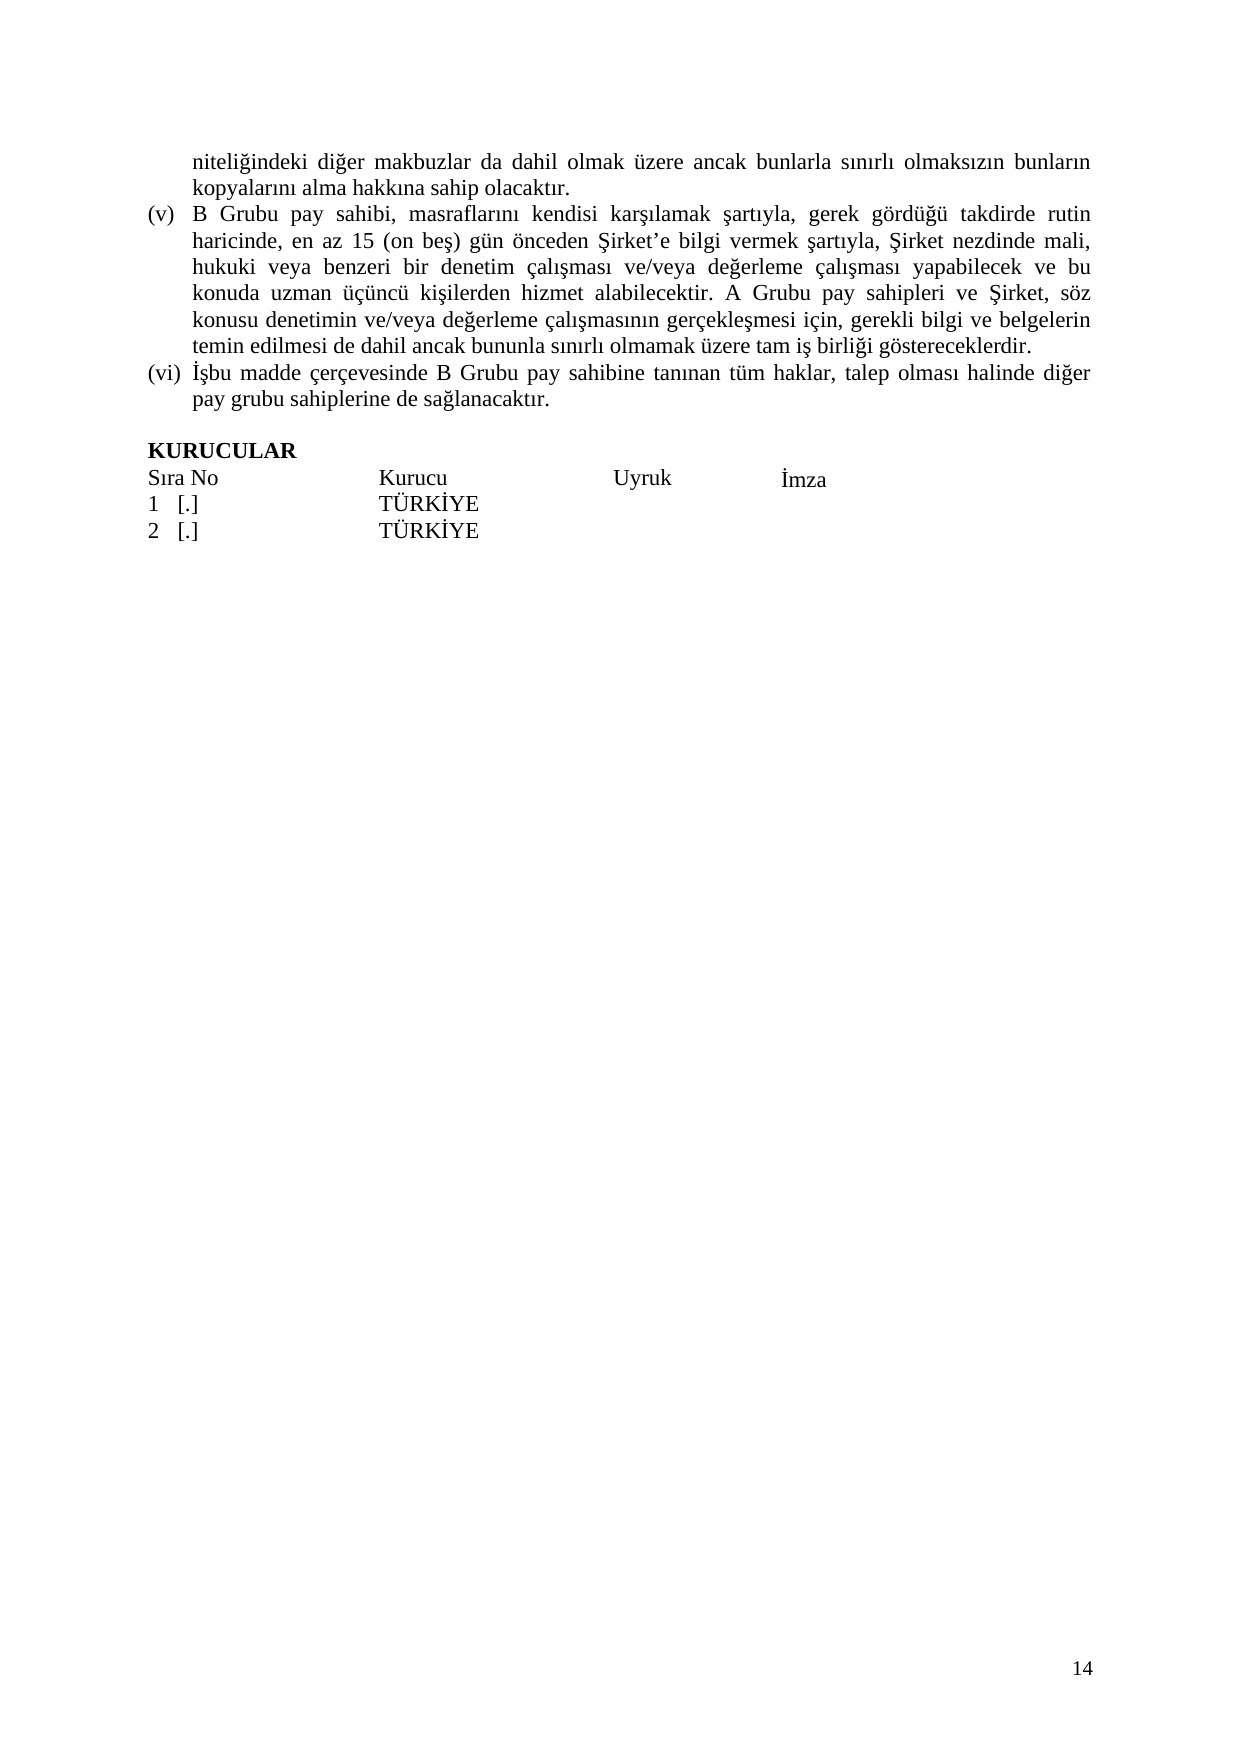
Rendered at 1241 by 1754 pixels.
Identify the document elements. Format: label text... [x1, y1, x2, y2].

list [.] TÜRKİYE [148, 517, 1092, 543]
text Sıra No Kurucu Uyruk [148, 464, 1092, 490]
text KURUCULAR [148, 438, 1092, 464]
list İşbu madde çerçevesinde B Grubu pay sahibine tanınan tüm haklar, talep olması halinde diğer pay grubu sahiplerine de sağlanacaktır. [148, 358, 1092, 411]
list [148, 148, 1092, 200]
list [.] TÜRKİYE [148, 490, 1092, 517]
list B Grubu pay sahibi, masraflarını kendisi karşılamak şartıyla, gerek gördüğü takdirde rutin haricinde, en az 15 (on beş) gün önceden Şirket’e bilgi vermek şartıyla, Şirket nezdinde mali, hukuki veya benzeri bir denetim çalışması ve/veya değerleme çalışması yapabilecek ve bu konuda uzman üçüncü kişilerden hizmet alabilecektir. A Grubu pay sahipleri ve Şirket, söz konusu denetimin ve/veya değerleme çalışmasının gerçekleşmesi için, gerekli bilgi ve belgelerin temin edilmesi de dahil ancak bununla sınırlı olmamak üzere tam iş birliği göstereceklerdir. [148, 200, 1092, 358]
